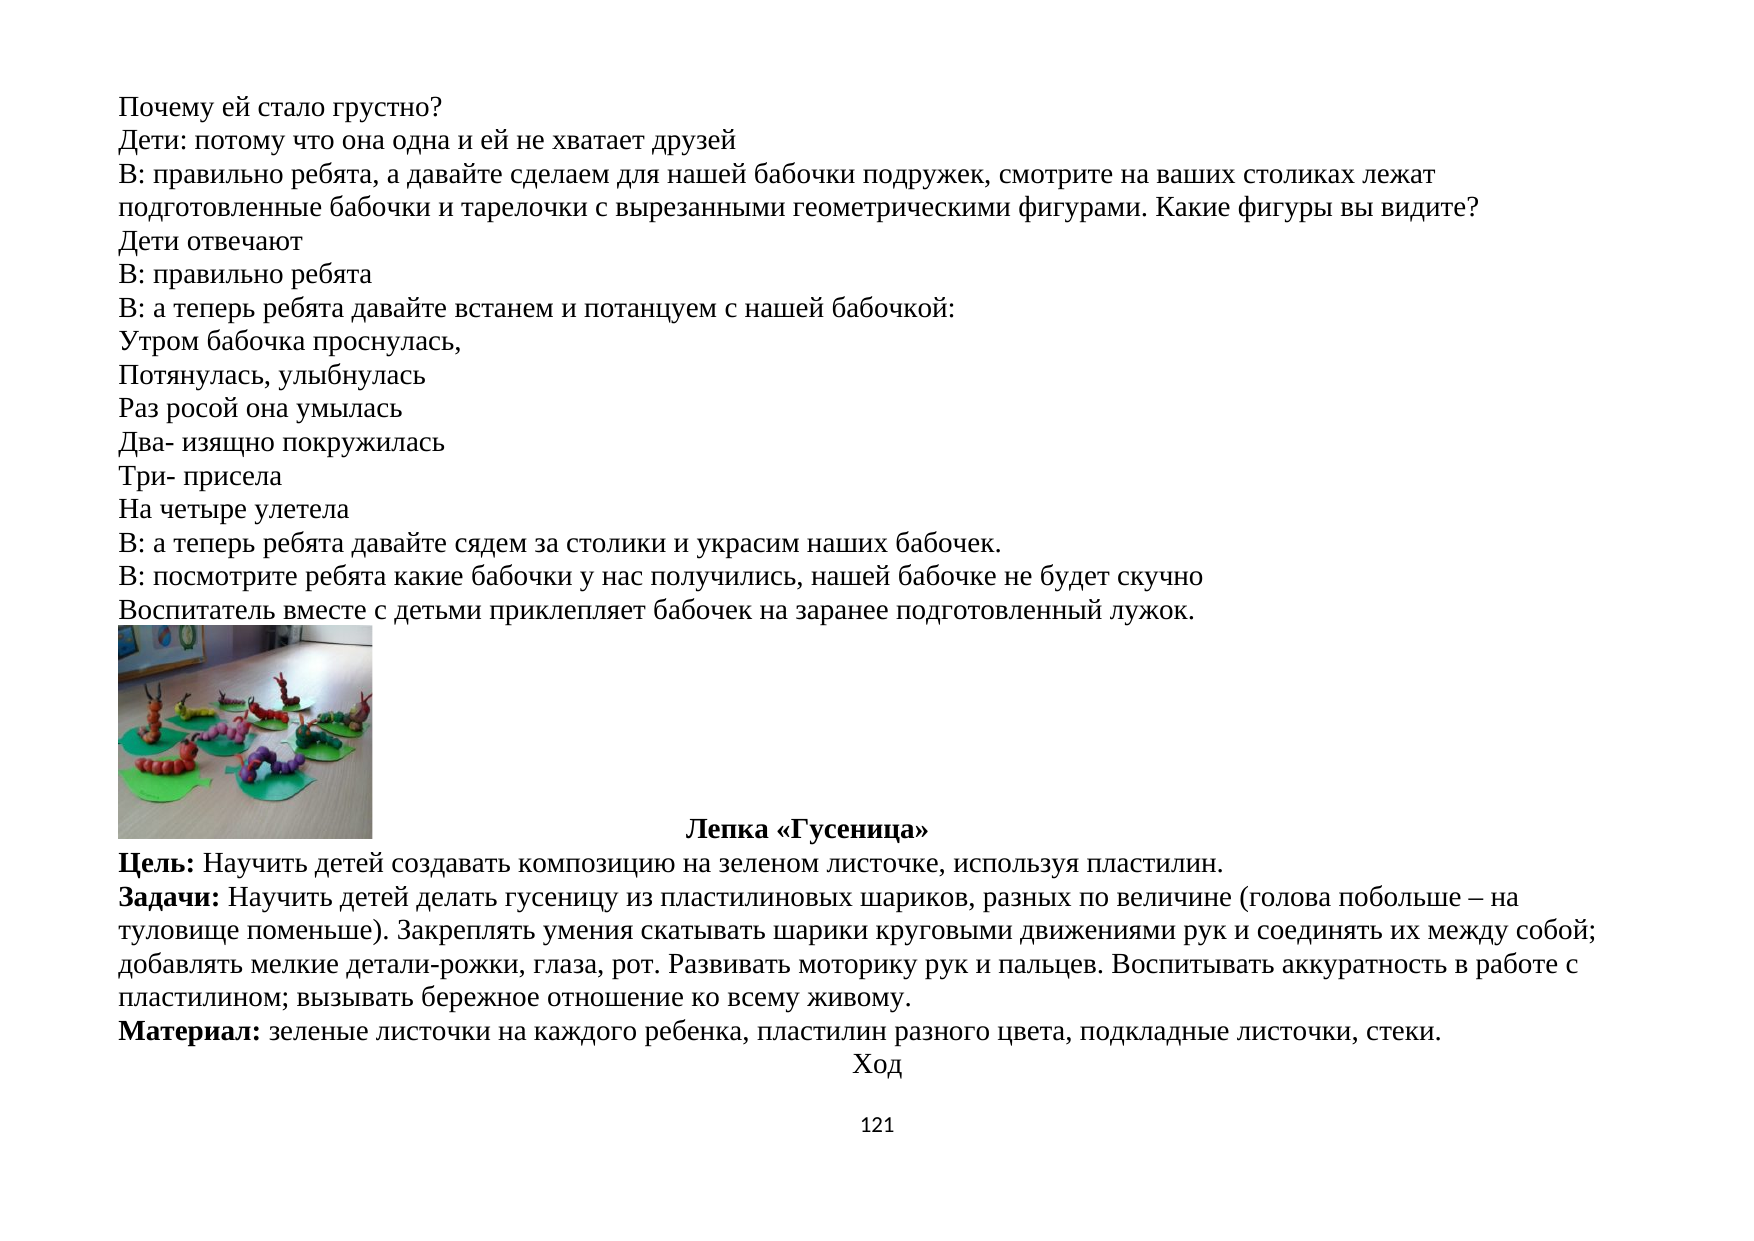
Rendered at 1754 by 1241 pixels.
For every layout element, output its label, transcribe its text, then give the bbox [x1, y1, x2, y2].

text Три- присела [118, 458, 1636, 491]
text Материал: зеленые листочки на каждого ребенка, пластилин разного цвета, подкладные листочки, стеки. [118, 1013, 1636, 1046]
text Лепка «Гусеница» [118, 625, 1636, 845]
text Два- изящно покружилась [118, 424, 1636, 458]
text В: а теперь ребята давайте встанем и потанцуем с нашей бабочкой: [118, 290, 1636, 323]
text Задачи: Научить детей делать гусеницу из пластилиновых шариков, разных по величине (голова побольше – на туловище поменьше). Закреплять умения скатывать шарики круговыми движениями рук и соединять их между собой; добавлять мелкие детали-рожки, глаза, рот. Развивать моторику рук и пальцев. Воспитывать аккуратность в работе с пластилином; вызывать бережное отношение ко всему живому. [118, 879, 1636, 1013]
picture [118, 625, 373, 839]
text Цель: Научить детей создавать композицию на зеленом листочке, используя пластилин. [118, 845, 1636, 879]
text В: правильно ребята [118, 256, 1636, 290]
text Потянулась, улыбнулась [118, 357, 1636, 391]
text Утром бабочка проснулась, [118, 323, 1636, 357]
text Дети: потому что она одна и ей не хватает друзей [118, 122, 1636, 156]
text На четыре улетела [118, 491, 1636, 525]
text Ход [118, 1046, 1636, 1080]
text В: а теперь ребята давайте сядем за столики и украсим наших бабочек. [118, 525, 1636, 558]
text Воспитатель вместе с детьми приклепляет бабочек на заранее подготовленный лужок. [118, 592, 1636, 625]
text В: правильно ребята, а давайте сделаем для нашей бабочки подружек, смотрите на ваших столиках лежат подготовленные бабочки и тарелочки с вырезанными геометрическими фигурами. Какие фигуры вы видите? [118, 156, 1636, 223]
text В: посмотрите ребята какие бабочки у нас получились, нашей бабочке не будет скучно [118, 558, 1636, 592]
text Дети отвечают [118, 223, 1636, 256]
text Почему ей стало грустно? [118, 89, 1636, 122]
text Раз росой она умылась [118, 391, 1636, 424]
